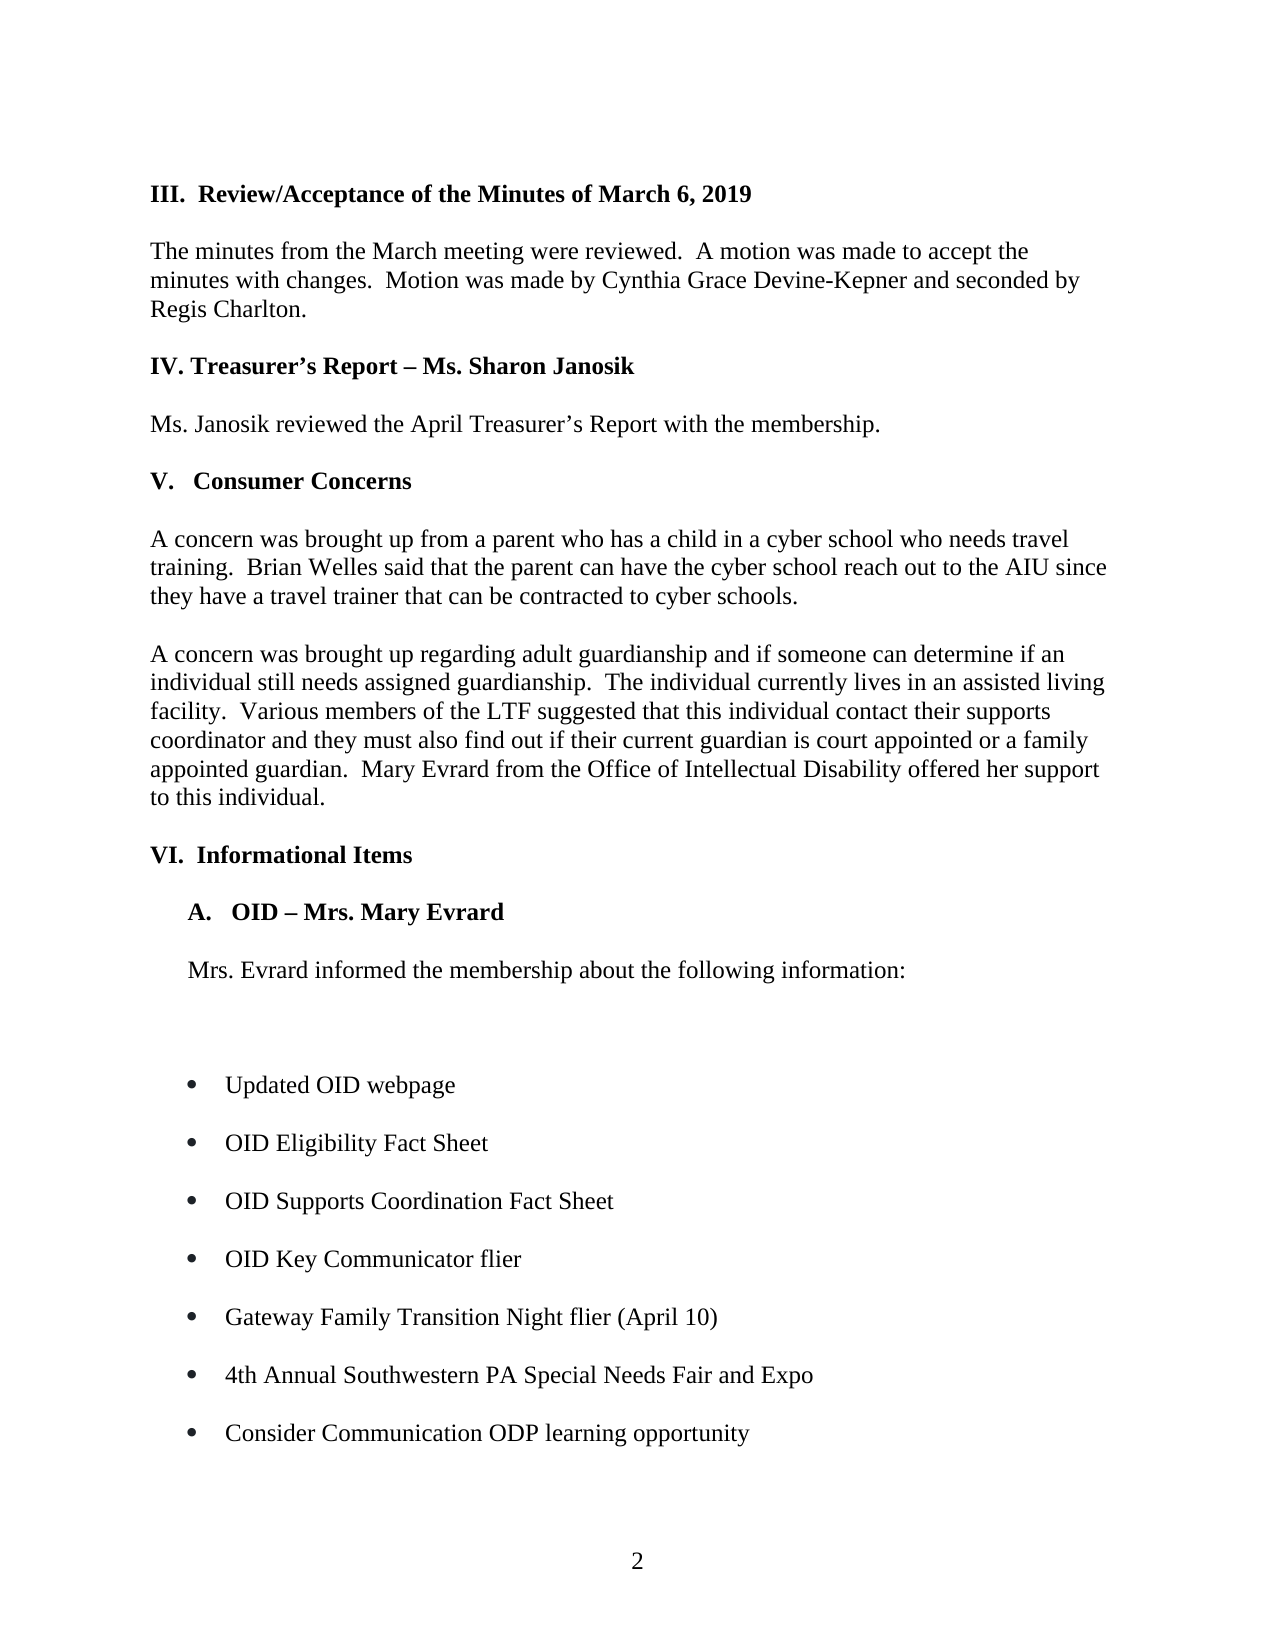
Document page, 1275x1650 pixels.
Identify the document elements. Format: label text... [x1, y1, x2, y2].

text VI. Informational Items [150, 840, 1125, 869]
list Gateway Family Transition Night flier (April 10) [187, 1302, 1125, 1331]
text V. Consumer Concerns [150, 466, 1125, 495]
text A concern was brought up regarding adult guardianship and if someone can determine if an individual still needs assigned guardianship. The individual currently lives in an assisted living facility. Various members of the LTF suggested that this individual contact their supports coordinator and they must also find out if their current guardian is court appointed or a family appointed guardian. Mary Evrard from the Office of Intellectual Disability offered her support to this individual. [150, 639, 1125, 811]
text IV. Treasurer’s Report – Ms. Sharon Janosik [150, 351, 1125, 380]
text III. Review/Acceptance of the Minutes of March 6, 2019 [150, 179, 1125, 207]
list 4th Annual Southwestern PA Special Needs Fair and Expo [187, 1360, 1125, 1389]
text Ms. Janosik reviewed the April Treasurer’s Report with the membership. [150, 409, 1125, 437]
list OID Supports Coordination Fact Sheet [187, 1186, 1125, 1215]
text Mrs. Evrard informed the membership about the following information: [187, 955, 1125, 984]
text A concern was brought up from a parent who has a child in a cyber school who needs travel training. Brian Welles said that the parent can have the cyber school reach out to the AIU since they have a travel trainer that can be contracted to cyber schools. [150, 524, 1125, 610]
list Consider Communication ODP learning opportunity [187, 1418, 1125, 1447]
text The minutes from the March meeting were reviewed. A motion was made to accept the [150, 236, 1125, 265]
text minutes with changes. Motion was made by Cynthia Grace Devine-Kepner and seconded by Regis Charlton. [150, 265, 1125, 322]
list Updated OID webpage [187, 1070, 1125, 1099]
list OID Key Communicator flier [187, 1244, 1125, 1273]
list OID – Mrs. Mary Evrard [187, 897, 1125, 926]
list OID Eligibility Fact Sheet [187, 1128, 1125, 1157]
